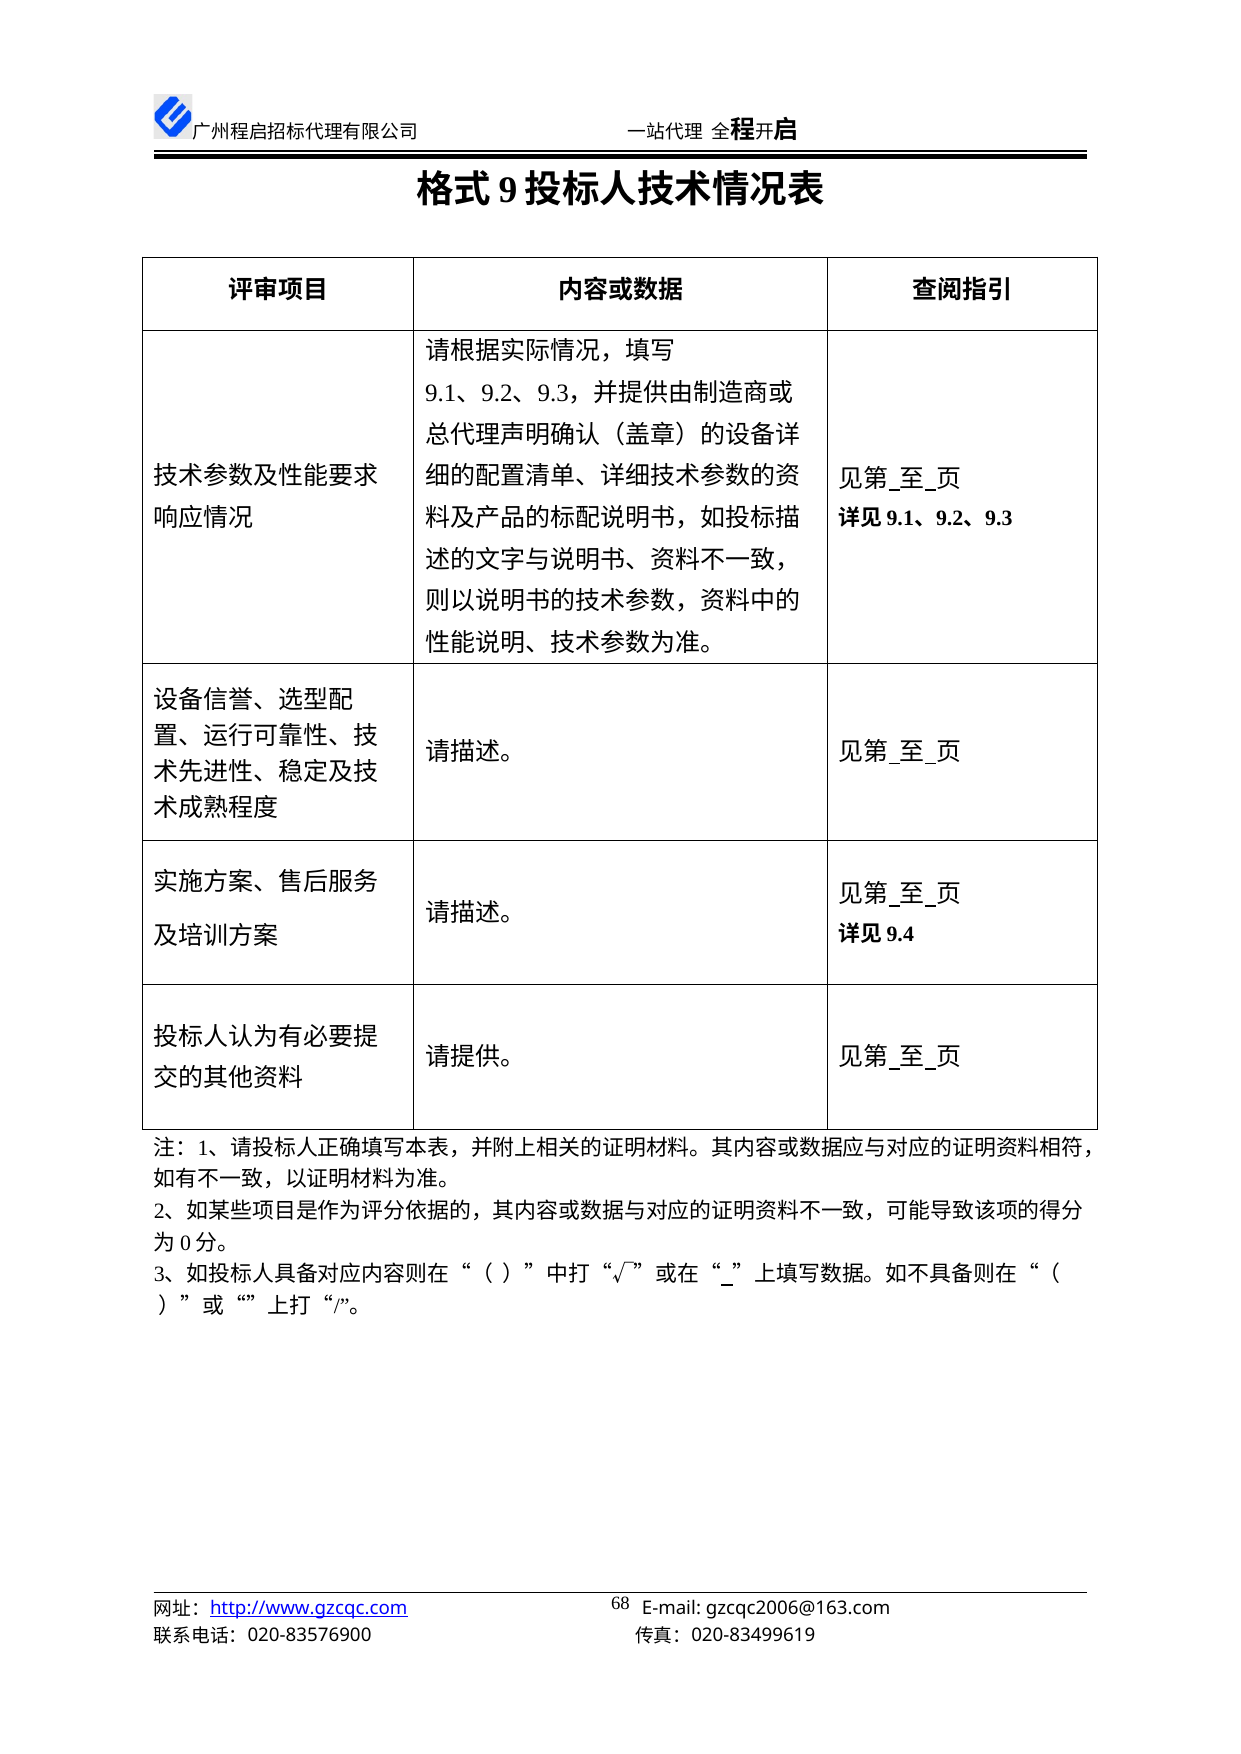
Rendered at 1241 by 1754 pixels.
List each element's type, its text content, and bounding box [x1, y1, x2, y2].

table_cell 请提供。 [414, 985, 827, 1128]
table_cell 技术参数及性能要求响应情况 [143, 331, 413, 662]
table_cell 设备信誉、选型配置、运行可靠性、技术先进性、稳定及技术成熟程度 [143, 664, 413, 840]
table_cell 请根据实际情况，填写9.1、9.2、9.3，并提供由制造商或总代理声明确认（盖章）的设备详细的配置清单、详细技术参数的资料及产品的标配说明书，如投标描述的文字与说明书、资料不一致，则以说明书的技术参数，资料中的性能说明、技术参数为准。 [414, 331, 827, 662]
table_header 内容或数据 [414, 258, 827, 330]
table_cell 投标人认为有必要提交的其他资料 [143, 985, 413, 1128]
text 注：1、请投标人正确填写本表，并附上相关的证明材料。其内容或数据应与对应的证明资料相符，如有不一致，以证明材料为准。 [153, 1130, 1087, 1193]
text 3、如投标人具备对应内容则在“（ ）”中打“√”或在“ ”上填写数据。如不具备则在“（ ）”或“”上打“/”。 [153, 1256, 1087, 1319]
text 格式9投标人技术情况表 [153, 159, 1087, 213]
table_cell 见第 至 页 详见9.1、9.2、9.3 [828, 331, 1097, 662]
table_cell 见第 至 页 详见9.4 [828, 841, 1097, 984]
text 2、如某些项目是作为评分依据的，其内容或数据与对应的证明资料不一致，可能导致该项的得分为0分。 [153, 1193, 1087, 1256]
picture [153, 94, 193, 139]
table_cell 见第 至 页 [828, 985, 1097, 1128]
table_cell 实施方案、售后服务及培训方案 [143, 841, 413, 984]
table_header 查阅指引 [828, 258, 1097, 330]
table_cell 请描述。 [414, 841, 827, 984]
table_cell 见第 至 页 [828, 664, 1097, 840]
table_header 评审项目 [143, 258, 413, 330]
table_cell 请描述。 [414, 664, 827, 840]
